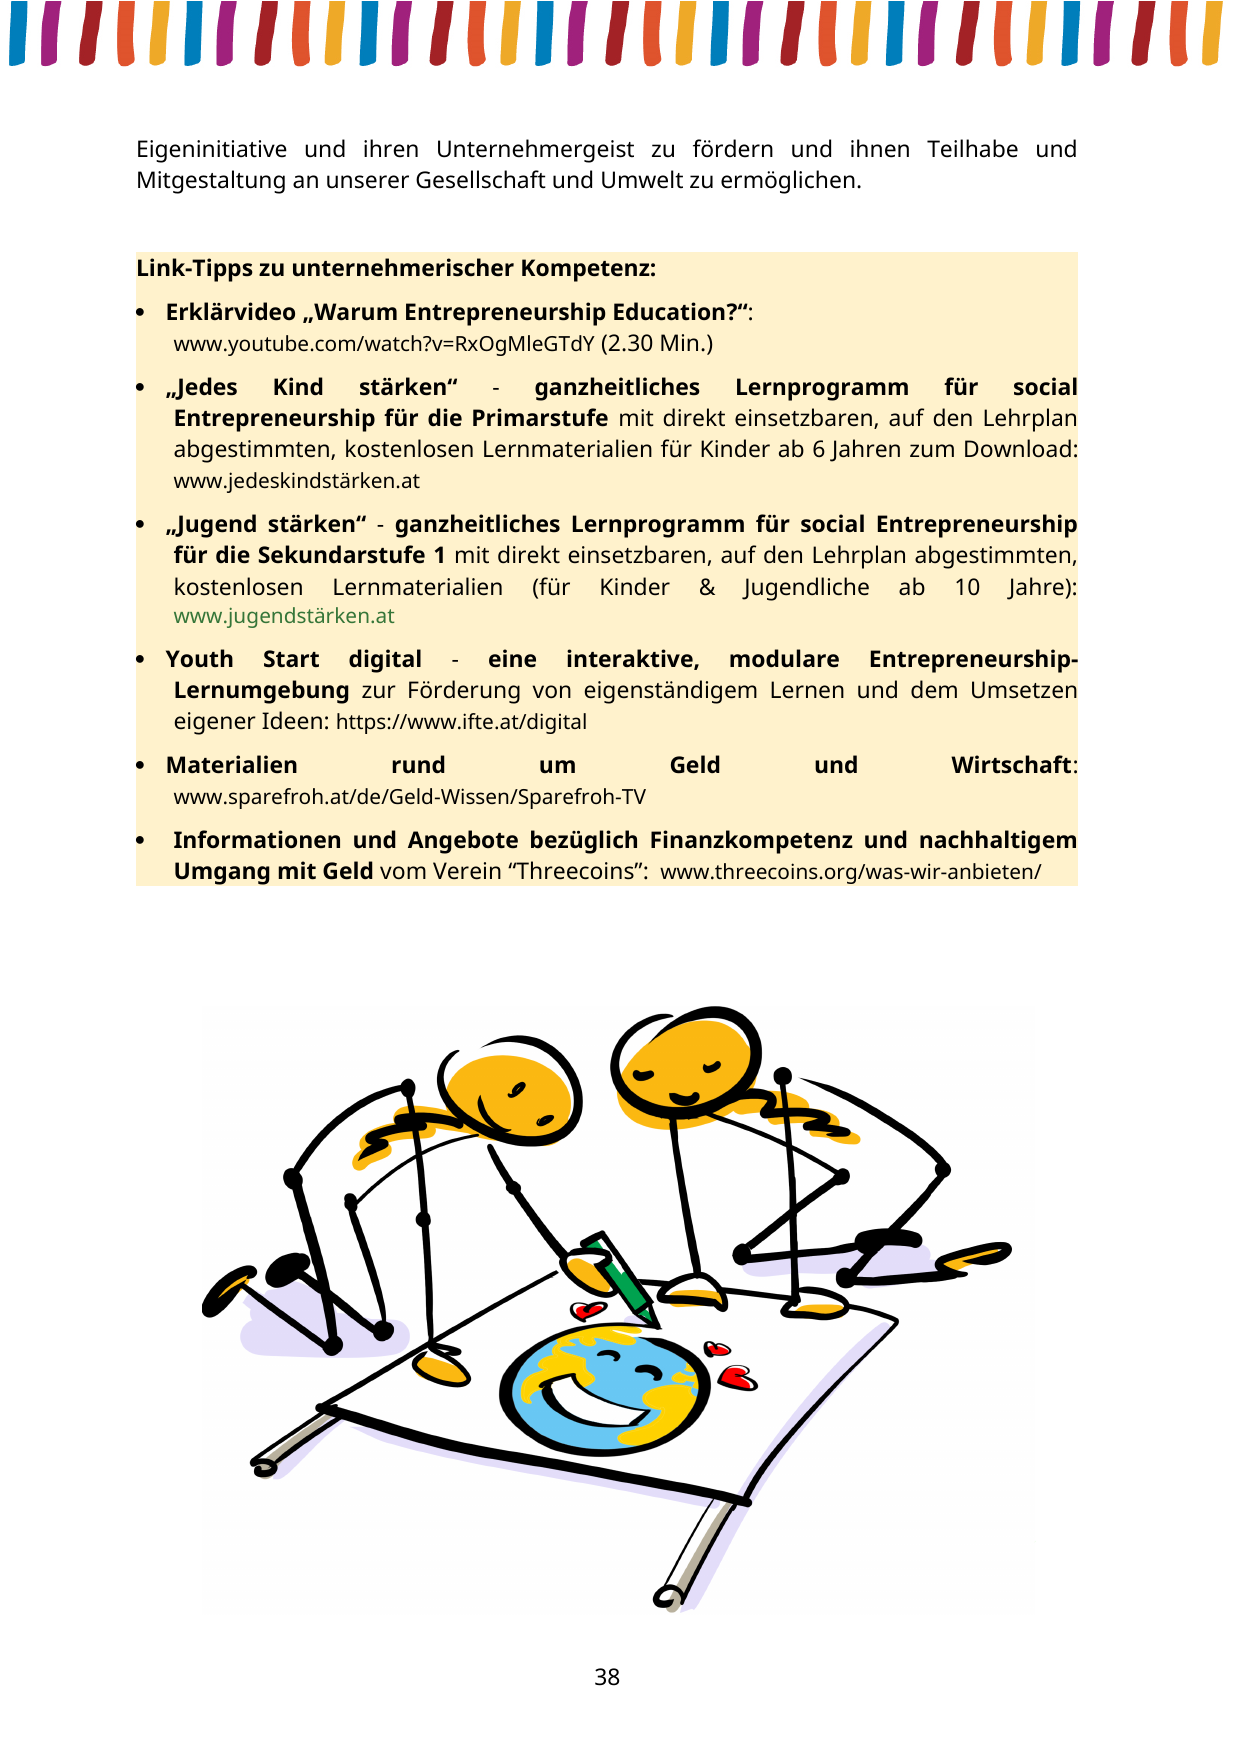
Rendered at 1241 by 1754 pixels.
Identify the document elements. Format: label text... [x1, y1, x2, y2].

list „Jugend stärken“ - ganzheitliches Lernprogramm für social Entrepreneurship für die Sekundarstufe 1 mit direkt einsetzbaren, auf den Lehrplan abgestimmten, kostenlosen Lernmaterialien (für Kinder & Jugendliche ab 10 Jahre): www.jugendstärken.at [136, 508, 1078, 630]
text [136, 133, 1078, 195]
list Materialien rund um Geld und Wirtschaft: www.sparefroh.at/de/Geld-Wissen/Sparefroh-TV [136, 749, 1078, 811]
list „Jedes Kind stärken“ - ganzheitliches Lernprogramm für social Entrepreneurship für die Primarstufe mit direkt einsetzbaren, auf den Lehrplan abgestimmten, kostenlosen Lernmaterialien für Kinder ab 6 Jahren zum Download: www.jedeskindstärken.at [136, 370, 1078, 495]
picture [202, 1006, 1035, 1615]
list Youth Start digital - eine interaktive, modulare Entrepreneurship-Lernumgebung zur Förderung von eigenständigem Lernen und dem Umsetzen eigener Ideen: https://www.ifte.at/digital [136, 643, 1078, 736]
list Informationen und Angebote bezüglich Finanzkompetenz und nachhaltigem Umgang mit Geld vom Verein “Threecoins”: www.threecoins.org/was-wir-anbieten/ [136, 824, 1078, 886]
list Erklärvideo „Warum Entrepreneurship Education?“: www.youtube.com/watch?v=RxOgMleGTdY (2.30 Min.) [136, 295, 1078, 358]
picture [0, 1, 1226, 70]
text Link-Tipps zu unternehmerischer Kompetenz: [136, 252, 1078, 283]
